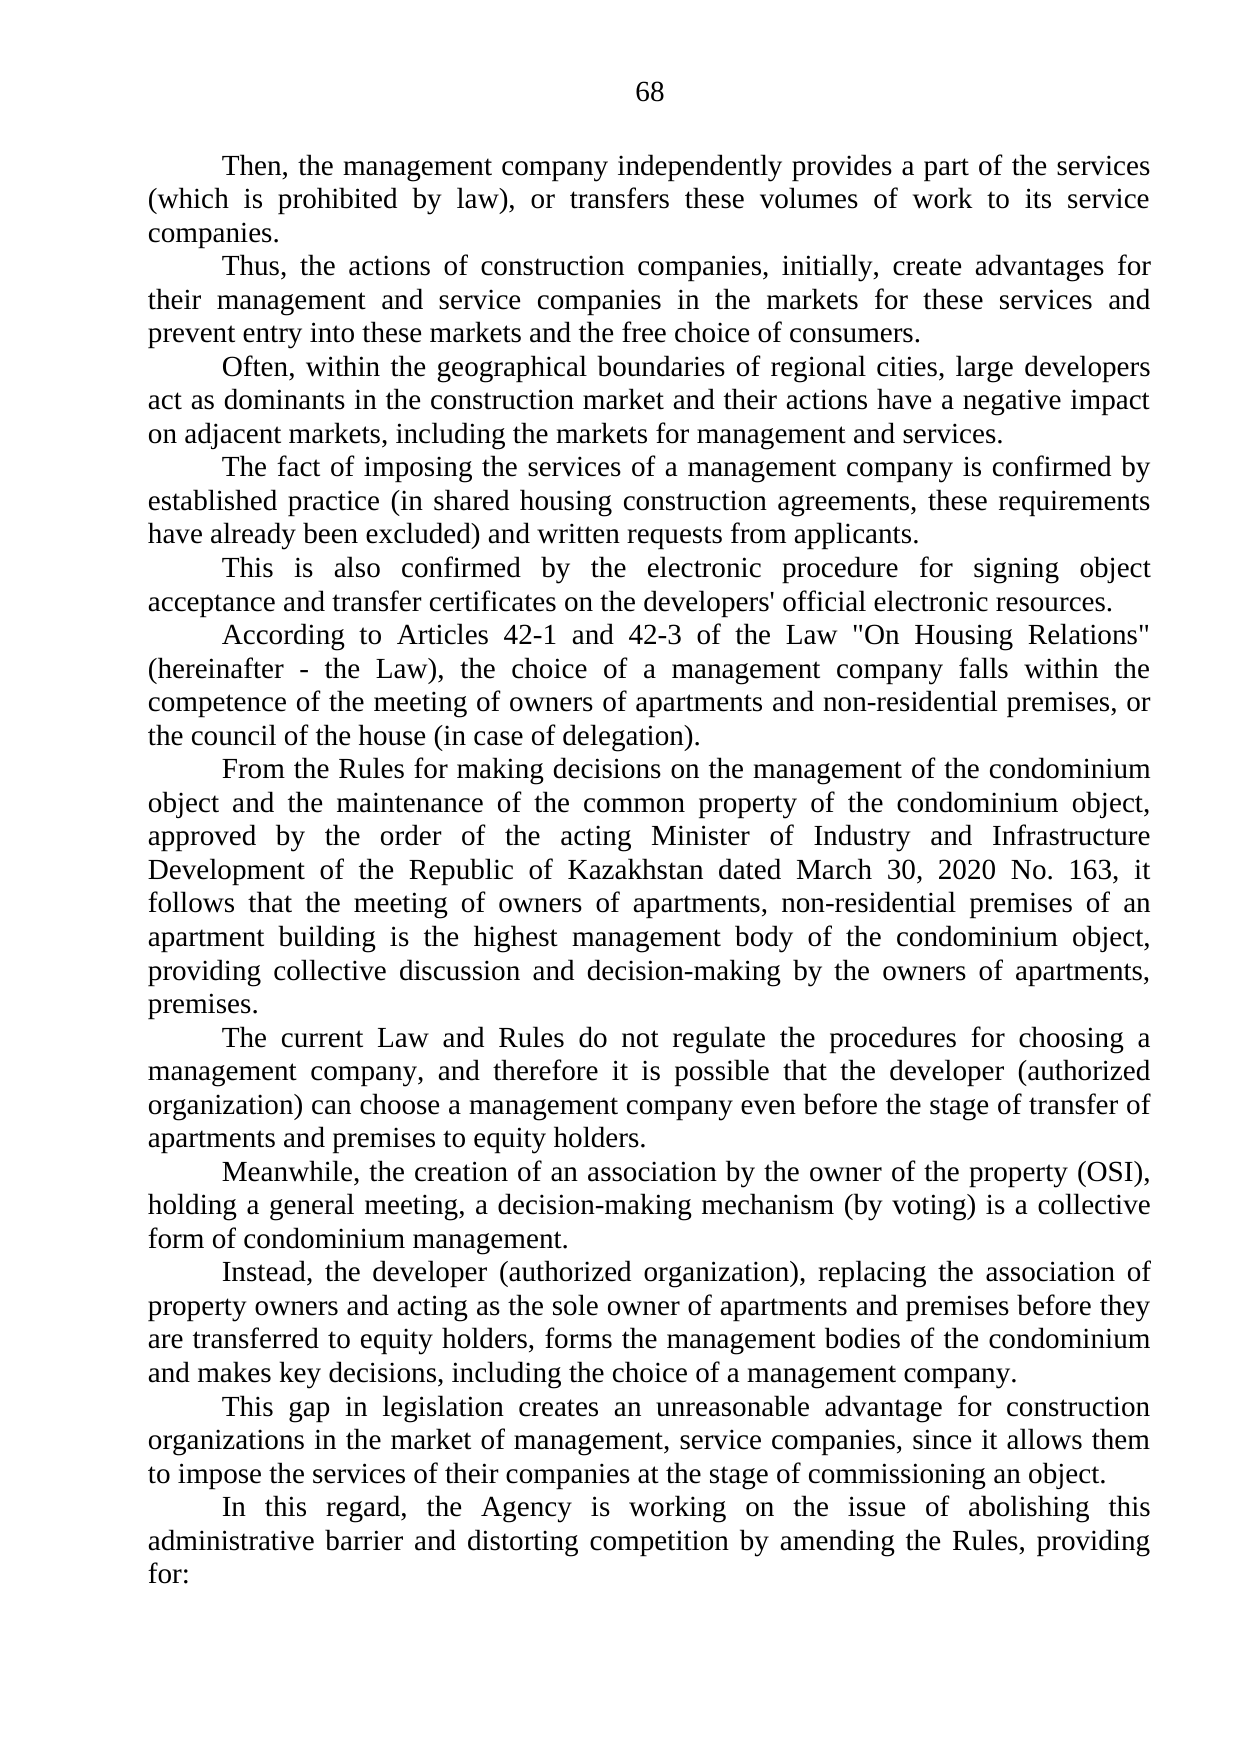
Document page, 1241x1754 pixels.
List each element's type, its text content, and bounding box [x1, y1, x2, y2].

text This gap in legislation creates an unreasonable advantage for construction organizations in the market of management, service companies, since it allows them to impose the services of their companies at the stage of commissioning an object. [148, 1389, 1152, 1489]
text The current Law and Rules do not regulate the procedures for choosing a management company, and therefore it is possible that the developer (authorized organization) can choose a management company even before the stage of transfer of apartments and premises to equity holders. [148, 1020, 1152, 1154]
text Meanwhile, the creation of an association by the owner of the property (OSI), holding a general meeting, a decision-making mechanism (by voting) is a collective form of condominium management. [148, 1154, 1152, 1254]
text Thus, the actions of construction companies, initially, create advantages for their management and service companies in the markets for these services and prevent entry into these markets and the free choice of consumers. [148, 248, 1152, 349]
text In this regard, the Agency is working on the issue of abolishing this administrative barrier and distorting competition by amending the Rules, providing for: [148, 1489, 1152, 1590]
text This is also confirmed by the electronic procedure for signing object acceptance and transfer certificates on the developers' official electronic resources. [148, 550, 1152, 617]
text Often, within the geographical boundaries of regional cities, large developers act as dominants in the construction market and their actions have a negative impact on adjacent markets, including the markets for management and services. [148, 349, 1152, 449]
text From the Rules for making decisions on the management of the condominium object and the maintenance of the common property of the condominium object, approved by the order of the acting Minister of Industry and Infrastructure Development of the Republic of Kazakhstan dated March 30, 2020 No. 163, it follows that the meeting of owners of apartments, non-residential premises of an apartment building is the highest management body of the condominium object, providing collective discussion and decision-making by the owners of apartments, premises. [148, 751, 1152, 1020]
text Then, the management company independently provides a part of the services (which is prohibited by law), or transfers these volumes of work to its service companies. [148, 148, 1152, 248]
text According to Articles 42-1 and 42-3 of the Law "On Housing Relations" (hereinafter - the Law), the choice of a management company falls within the competence of the meeting of owners of apartments and non-residential premises, or the council of the house (in case of delegation). [148, 617, 1152, 751]
text The fact of imposing the services of a management company is confirmed by established practice (in shared housing construction agreements, these requirements have already been excluded) and written requests from applicants. [148, 449, 1152, 550]
text Instead, the developer (authorized organization), replacing the association of property owners and acting as the sole owner of apartments and premises before they are transferred to equity holders, forms the management bodies of the condominium and makes key decisions, including the choice of a management company. [148, 1254, 1152, 1389]
